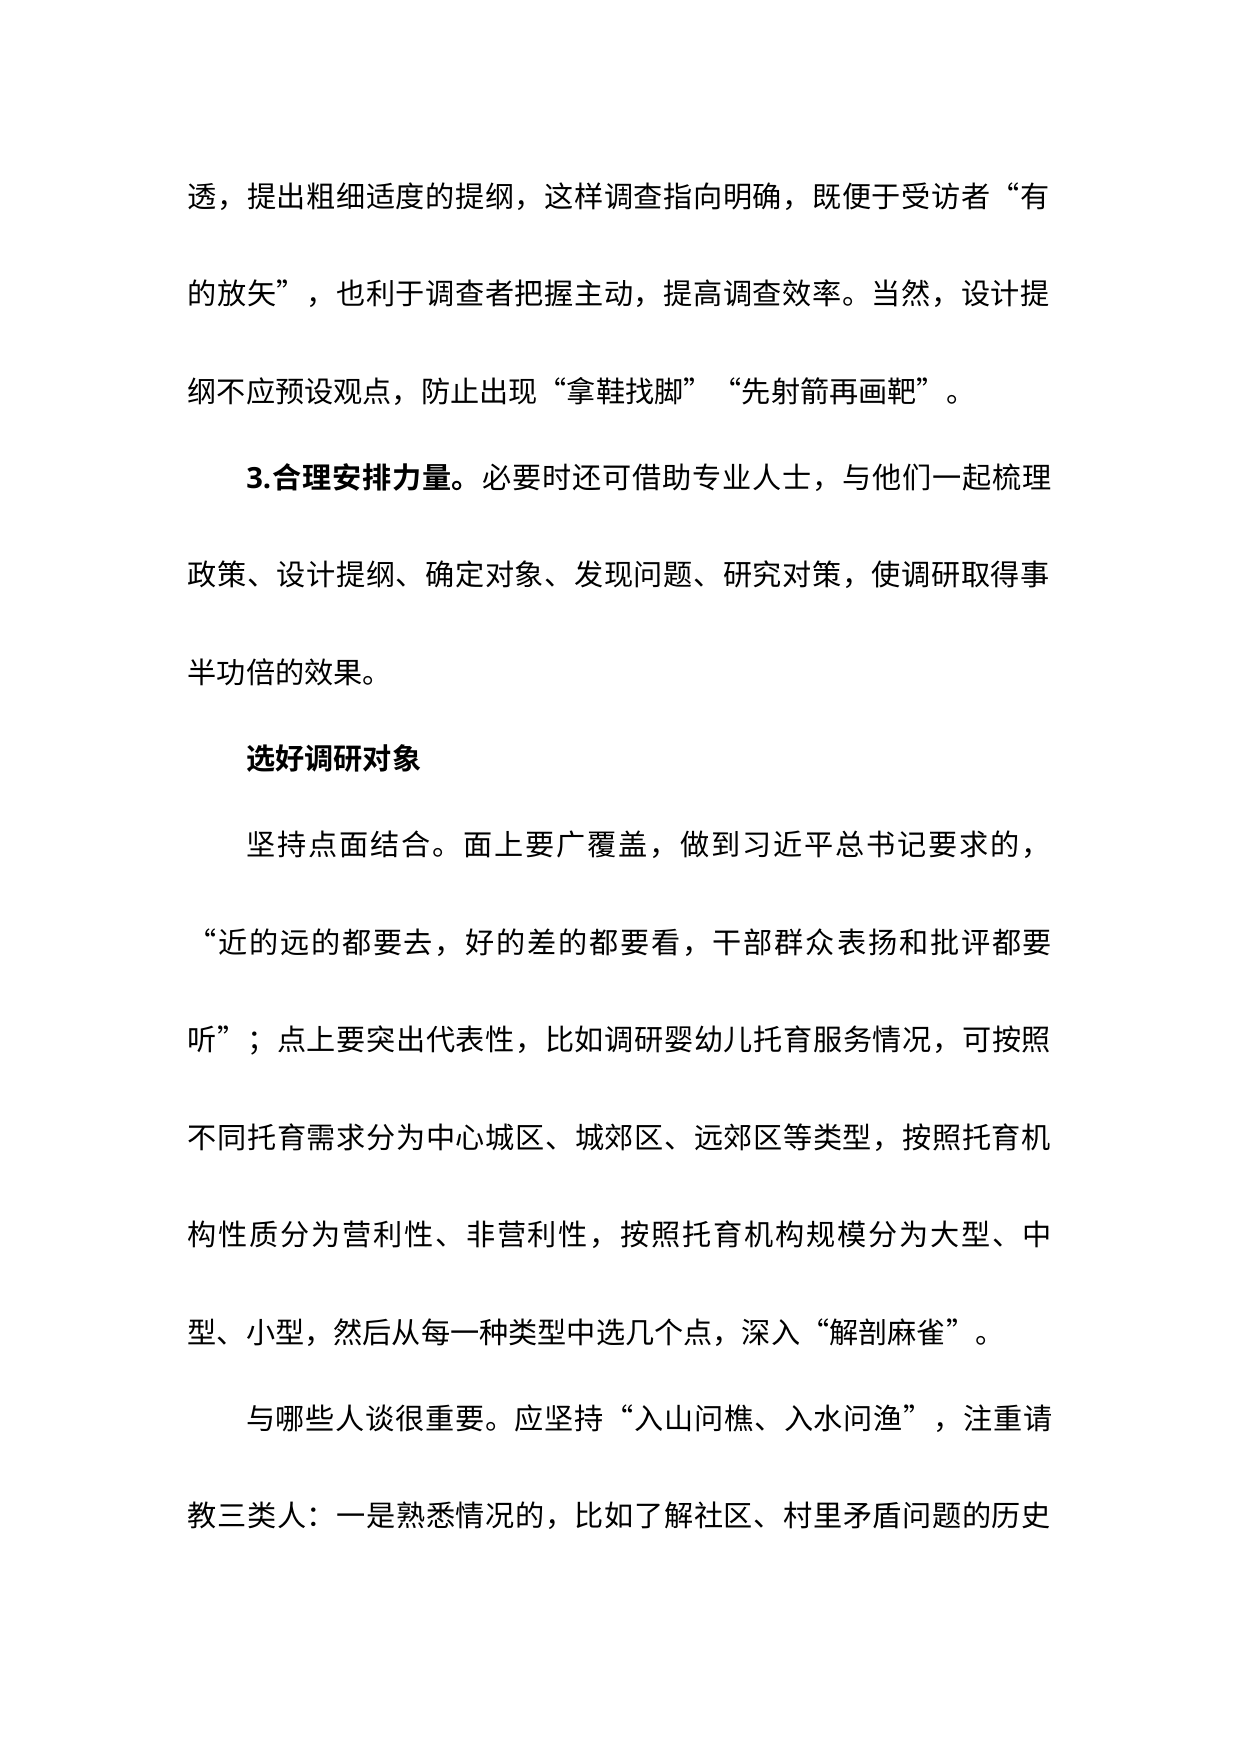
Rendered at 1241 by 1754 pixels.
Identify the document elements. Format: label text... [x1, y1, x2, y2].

list 坚持点面结合。面上要广覆盖，做到习近平总书记要求的，“近的远的都要去，好的差的都要看，干部群众表扬和批评都要听”；点上要突出代表性，比如调研婴幼儿托育服务情况，可按照不同托育需求分为中心城区、城郊区、远郊区等类型，按照托育机构性质分为营利性、非营利性，按照托育机构规模分为大型、中型、小型，然后从每一种类型中选几个点，深入“解剖麻雀”。 [187, 810, 1053, 1363]
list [187, 162, 1053, 422]
list 选好调研对象 [187, 724, 1053, 789]
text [187, 1384, 1053, 1547]
list 3.合理安排力量。必要时还可借助专业人士，与他们一起梳理政策、设计提纲、确定对象、发现问题、研究对策，使调研取得事半功倍的效果。 [187, 443, 1053, 703]
